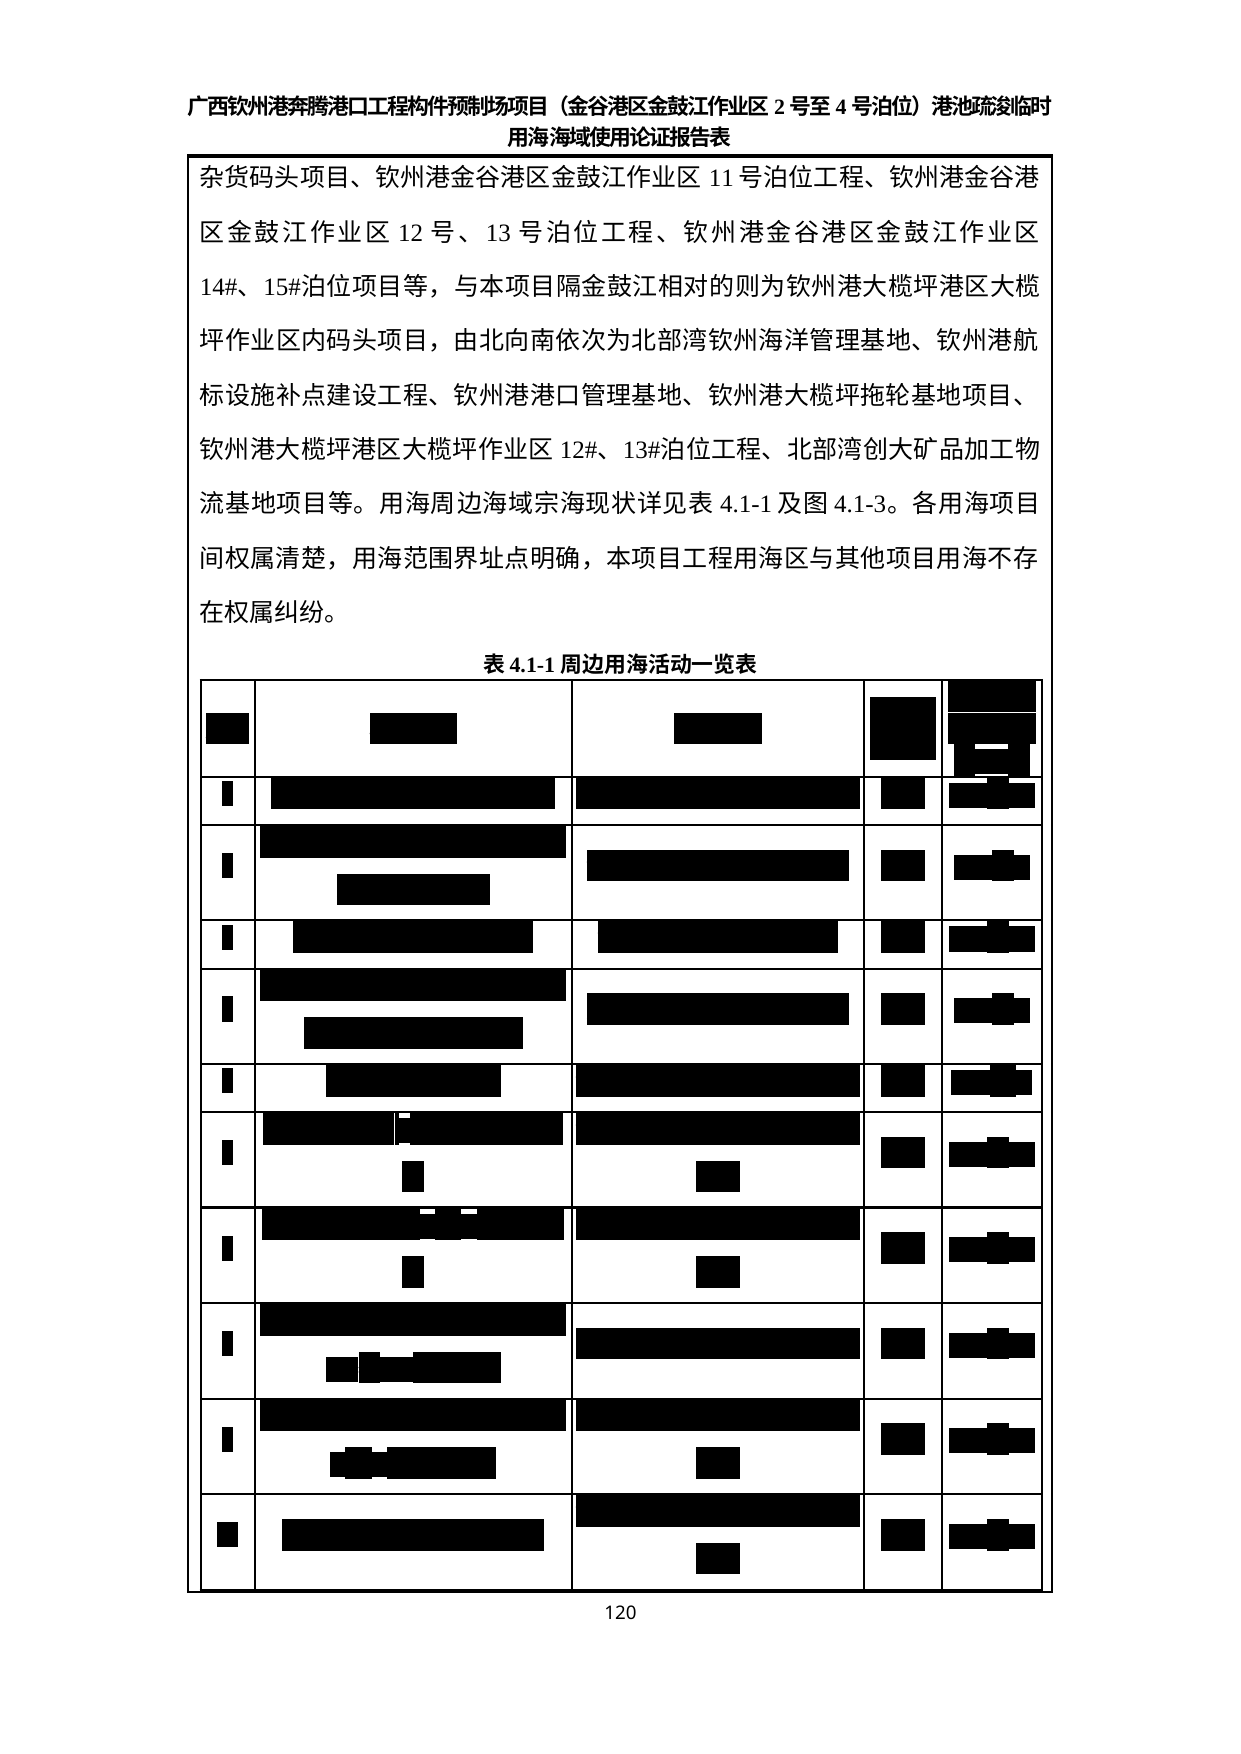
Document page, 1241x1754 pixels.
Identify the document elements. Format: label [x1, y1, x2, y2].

table_header [189, 158, 1051, 1591]
